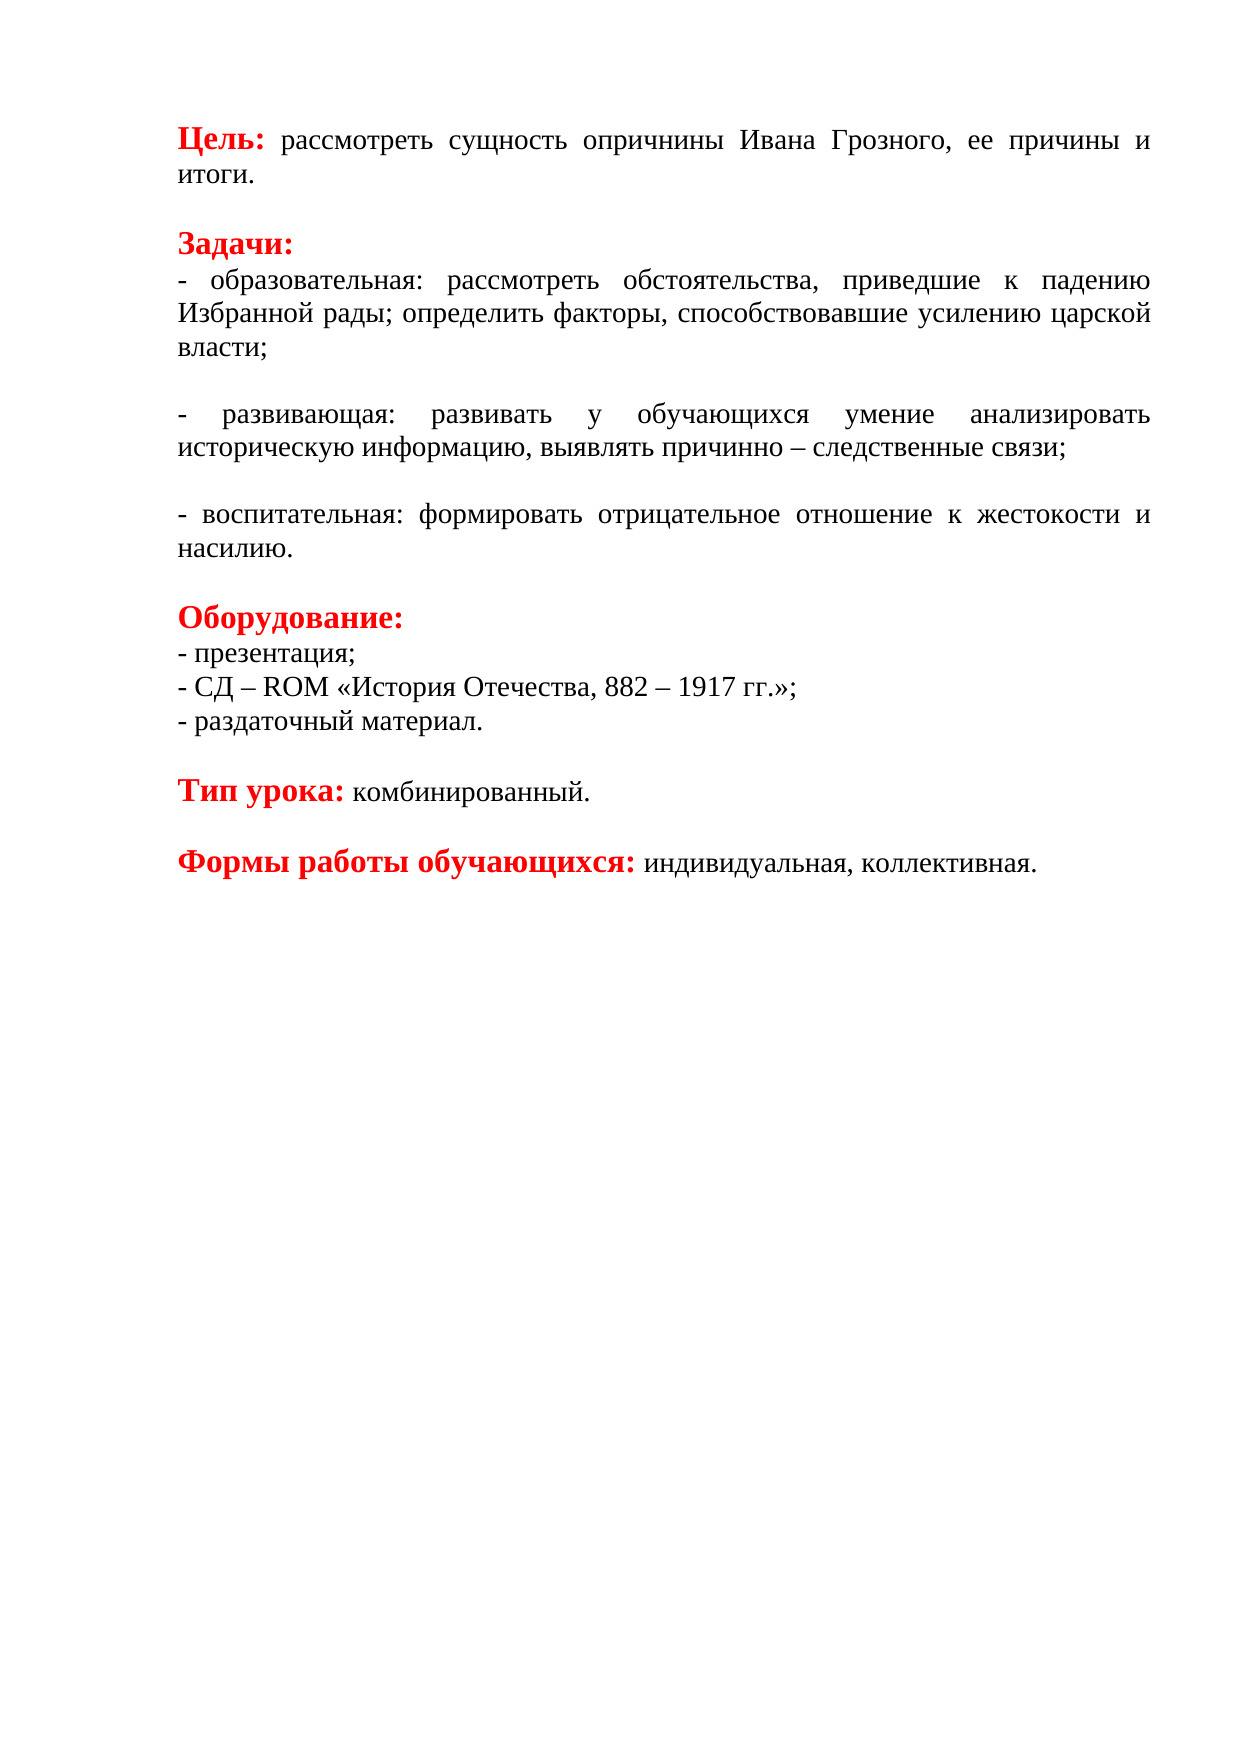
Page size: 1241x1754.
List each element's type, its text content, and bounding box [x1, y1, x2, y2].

text Цель: рассмотреть сущность опричнины Ивана Грозного, ее причины и итоги. [177, 118, 1152, 190]
text - развивающая: развивать у обучающихся умение анализировать историческую информацию, выявлять причинно – следственные связи; [177, 396, 1152, 463]
text - воспитательная: формировать отрицательное отношение к жестокости и насилию. [177, 497, 1152, 564]
text Формы работы обучающихся: индивидуальная, коллективная. [177, 842, 1152, 880]
text Оборудование: [177, 597, 1152, 636]
text - образовательная: рассмотреть обстоятельства, приведшие к падению Избранной рады; определить факторы, способствовавшие усилению царской власти; [177, 262, 1152, 362]
text - СД – ROM «История Отечества, 882 – 1917 гг.»; [177, 669, 1152, 703]
text Задачи: [177, 223, 1152, 262]
text Тип урока: комбинированный. [177, 770, 1152, 808]
text - презентация; [177, 636, 1152, 669]
text - раздаточный материал. [177, 703, 1152, 736]
